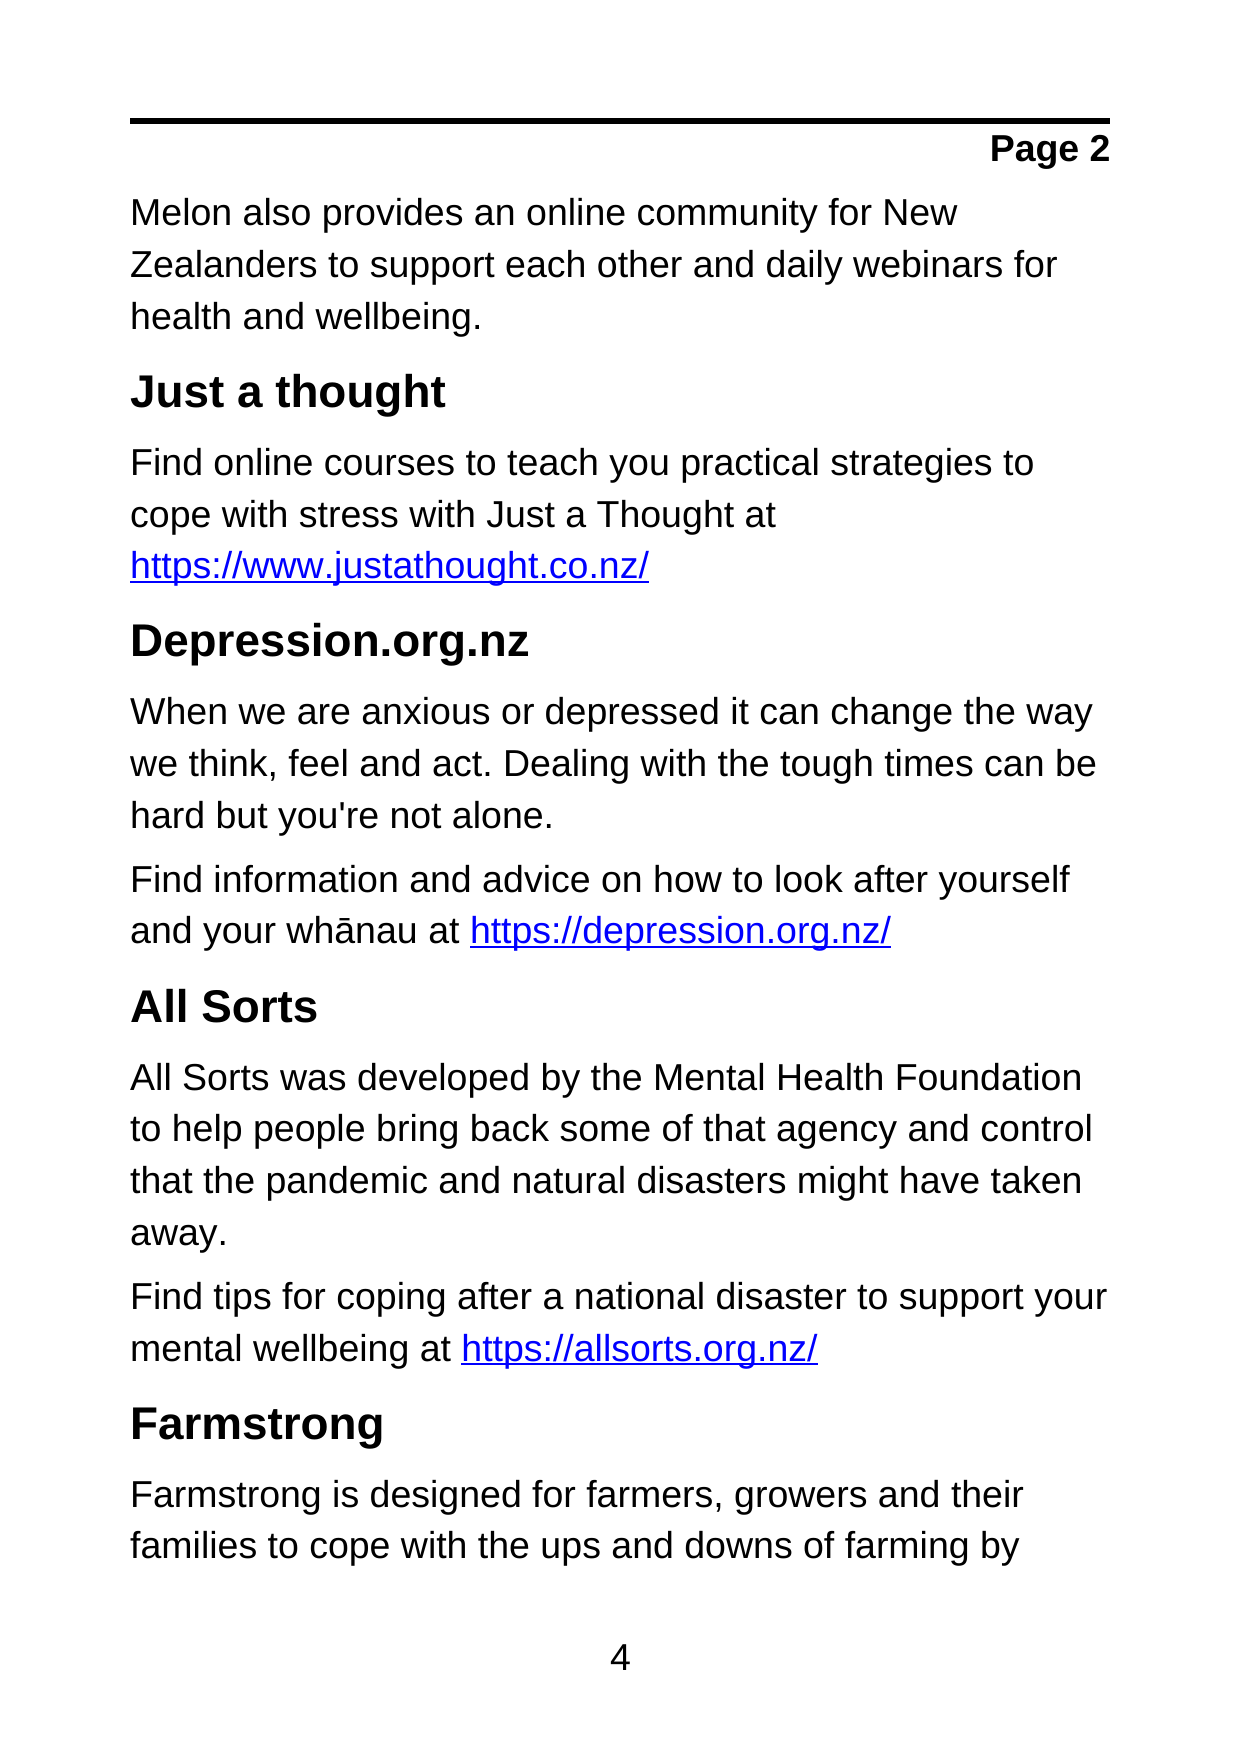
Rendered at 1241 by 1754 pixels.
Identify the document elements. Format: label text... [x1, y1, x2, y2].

text Find tips for coping after a national disaster to support your mental wellbeing at https://allsorts.org.nz/ [130, 1274, 1110, 1369]
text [130, 1472, 1110, 1567]
text When we are anxious or depressed it can change the way we think, feel and act. Dealing with the tough times can be hard but you're not alone. [130, 689, 1110, 836]
text Find online courses to teach you practical strategies to cope with stress with Just a Thought at https://www.justathought.co.nz/ [130, 440, 1110, 587]
text Page 2 [130, 124, 1110, 169]
subtitle Depression.org.nz [130, 614, 1110, 667]
subtitle All Sorts [130, 979, 1110, 1032]
text All Sorts was developed by the Mental Health Foundation to help people bring back some of that agency and control that the pandemic and natural disasters might have taken away. [130, 1055, 1110, 1253]
subtitle Farmstrong [130, 1396, 1110, 1449]
text Find information and advice on how to look after yourself and your whānau at https://depression.org.nz/ [130, 857, 1110, 952]
text Melon also provides an online community for New Zealanders to support each other and daily webinars for health and wellbeing. [130, 191, 1110, 337]
subtitle Just a thought [130, 364, 1110, 417]
